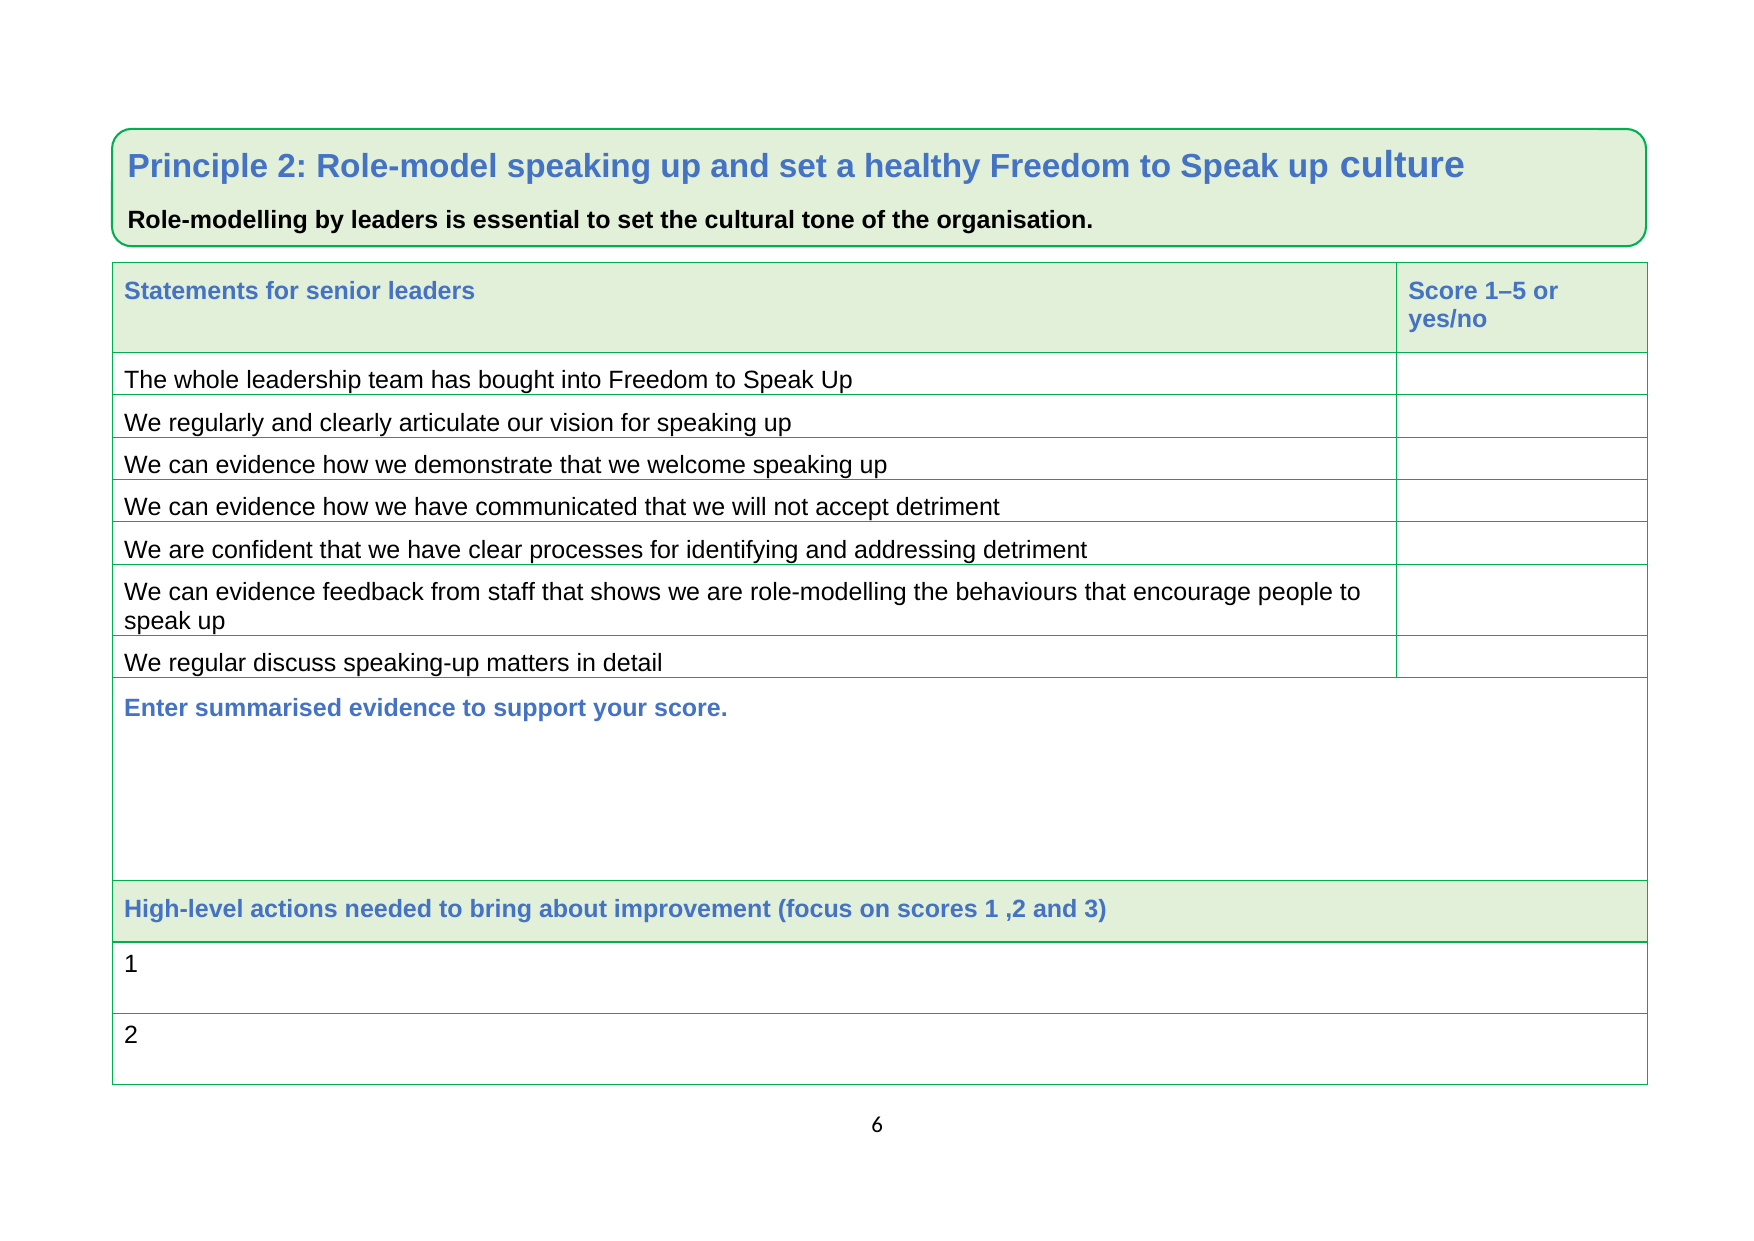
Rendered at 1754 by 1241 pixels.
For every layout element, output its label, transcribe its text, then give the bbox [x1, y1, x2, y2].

table_cell [1397, 353, 1647, 394]
table_cell We can evidence how we demonstrate that we welcome speaking up [113, 438, 1396, 479]
table_cell We can evidence how we have communicated that we will not accept detriment [113, 480, 1396, 521]
table_header Score 1–5 or yes/no [1397, 263, 1647, 352]
table_cell High-level actions needed to bring about improvement (focus on scores 1 ,2 and 3) [113, 881, 1647, 941]
table_cell We are confident that we have clear processes for identifying and addressing detriment [113, 522, 1396, 563]
table_cell [1397, 480, 1647, 521]
table_cell [1397, 395, 1647, 437]
table_cell [1397, 636, 1647, 677]
table_cell [1397, 438, 1647, 479]
table_header Statements for senior leaders [113, 263, 1396, 352]
table_cell [1397, 522, 1647, 563]
table_cell The whole leadership team has bought into Freedom to Speak Up [113, 353, 1396, 394]
table_cell We can evidence feedback from staff that shows we are role-modelling the behaviours that encourage people to speak up [113, 565, 1396, 634]
table_cell 1 [113, 943, 1647, 1012]
table_cell Enter summarised evidence to support your score. [113, 678, 1647, 880]
table_cell [1397, 565, 1647, 634]
table_cell We regular discuss speaking-up matters in detail [113, 636, 1396, 677]
table_cell 2 [113, 1014, 1647, 1083]
table_cell We regularly and clearly articulate our vision for speaking up [113, 395, 1396, 437]
